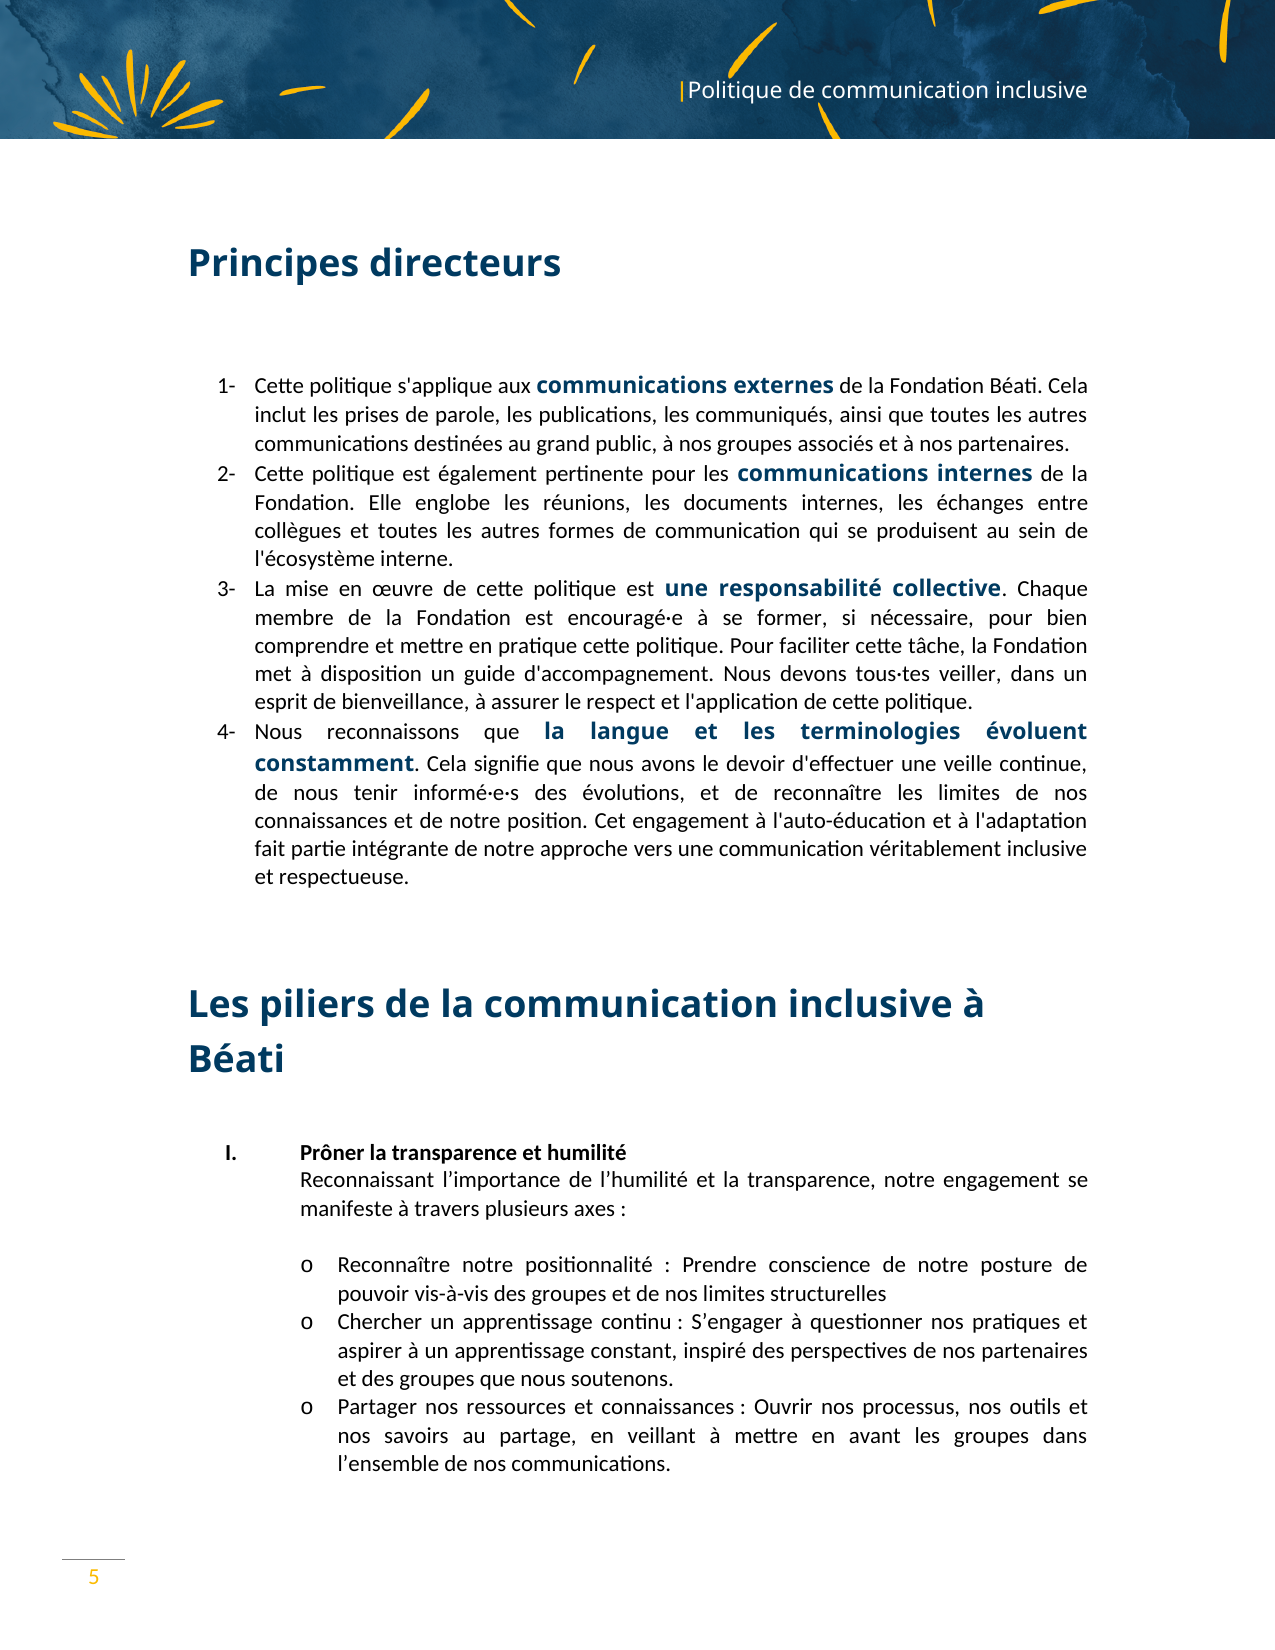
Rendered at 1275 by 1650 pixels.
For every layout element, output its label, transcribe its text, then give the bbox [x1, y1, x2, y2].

list Partager nos ressources et connaissances : Ouvrir nos processus, nos outils et nos savoirs au partage, en veillant à mettre en avant les groupes dans l’ensemble de nos communications. [300, 1392, 1088, 1477]
list Prôner la transparence et humilité [225, 1138, 1088, 1166]
list Reconnaissant l’importance de l’humilité et la transparence, notre engagement se manifeste à travers plusieurs axes : [300, 1166, 1088, 1222]
subtitle Principes directeurs [187, 236, 1088, 287]
picture [0, 0, 1275, 139]
list Nous reconnaissons que la langue et les terminologies évoluent constamment. Cela signifie que nous avons le devoir d'effectuer une veille continue, de nous tenir informé·e·s des évolutions, et de reconnaître les limites de nos connaissances et de notre position. Cet engagement à l'auto-éducation et à l'adaptation fait partie intégrante de notre approche vers une communication véritablement inclusive et respectueuse. [217, 715, 1088, 890]
list Cette politique s'applique aux communications externes de la Fondation Béati. Cela inclut les prises de parole, les publications, les communiqués, ainsi que toutes les autres communications destinées au grand public, à nos groupes associés et à nos partenaires. [217, 369, 1088, 457]
list Cette politique est également pertinente pour les communications internes de la Fondation. Elle englobe les réunions, les documents internes, les échanges entre collègues et toutes les autres formes de communication qui se produisent au sein de l'écosystème interne. [217, 457, 1088, 572]
subtitle Les piliers de la communication inclusive à Béati [187, 977, 1088, 1083]
list Reconnaître notre positionnalité : Prendre conscience de notre posture de pouvoir vis-à-vis des groupes et de nos limites structurelles [300, 1250, 1088, 1307]
list Chercher un apprentissage continu : S’engager à questionner nos pratiques et aspirer à un apprentissage constant, inspiré des perspectives de nos partenaires et des groupes que nous soutenons. [300, 1307, 1088, 1392]
list La mise en œuvre de cette politique est une responsabilité collective. Chaque membre de la Fondation est encouragé·e à se former, si nécessaire, pour bien comprendre et mettre en pratique cette politique. Pour faciliter cette tâche, la Fondation met à disposition un guide d'accompagnement. Nous devons tous·tes veiller, dans un esprit de bienveillance, à assurer le respect et l'application de cette politique. [217, 572, 1088, 715]
